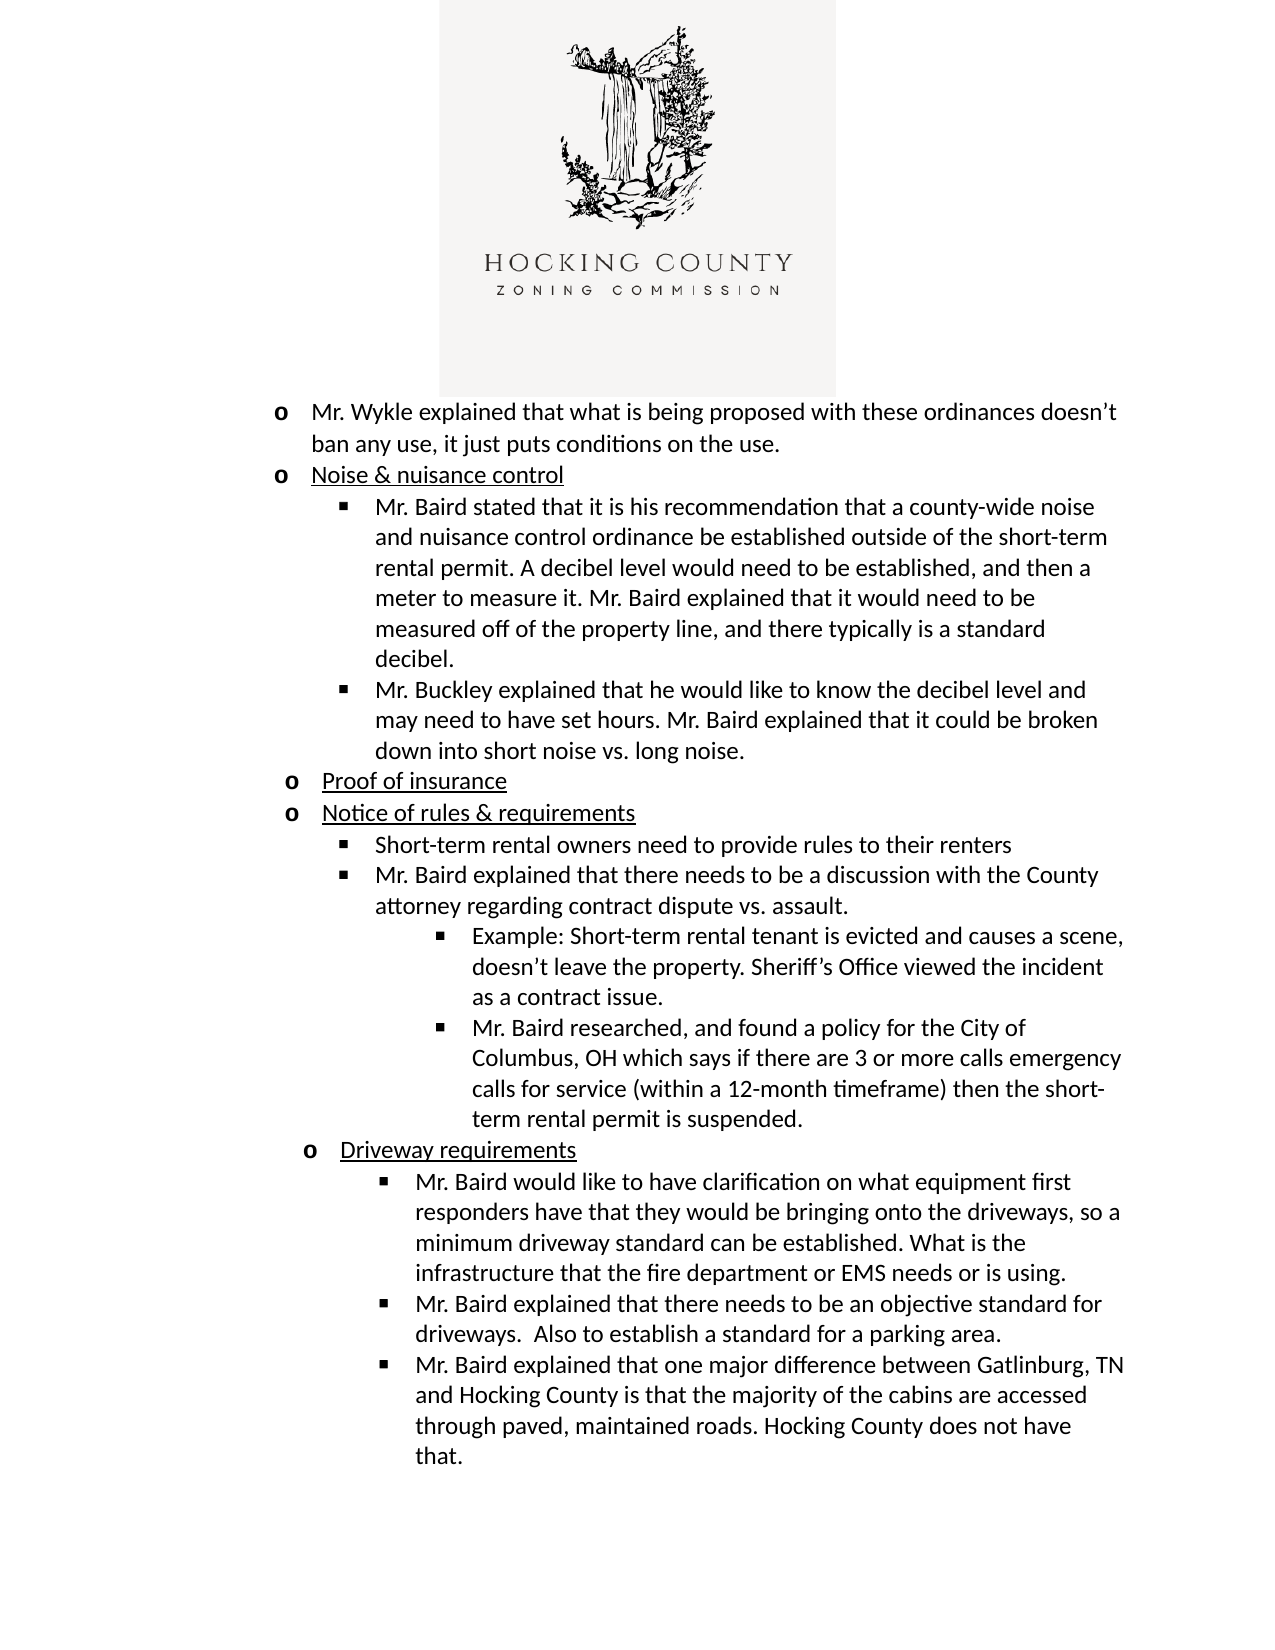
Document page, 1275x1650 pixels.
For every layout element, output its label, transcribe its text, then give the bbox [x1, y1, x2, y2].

list Proof of insurance [284, 765, 1125, 797]
list Mr. Wykle explained that what is being proposed with these ordinances doesn’t ban any use, it just puts conditions on the use. [273, 397, 1125, 459]
list Mr. Baird researched, and found a policy for the City of Columbus, OH which says if there are 3 or more calls emergency calls for service (within a 12-month timeframe) then the short-term rental permit is suspended. [434, 1012, 1125, 1134]
picture [439, 0, 836, 397]
list Mr. Baird explained that one major difference between Gatlinburg, TN and Hocking County is that the majority of the cabins are accessed through paved, maintained roads. Hocking County does not have that. [378, 1349, 1125, 1471]
list Mr. Baird would like to have clarification on what equipment first responders have that they would be bringing onto the driveways, so a minimum driveway standard can be established. What is the infrastructure that the fire department or EMS needs or is using. [378, 1166, 1125, 1288]
list Mr. Baird explained that there needs to be a discussion with the County attorney regarding contract dispute vs. assault. [337, 859, 1125, 920]
list Driveway requirements [303, 1134, 1125, 1166]
list Mr. Buckley explained that he would like to know the decibel level and may need to have set hours. Mr. Baird explained that it could be broken down into short noise vs. long noise. [337, 674, 1125, 765]
list Example: Short-term rental tenant is evicted and causes a scene, doesn’t leave the property. Sheriff’s Office viewed the incident as a contract issue. [434, 920, 1125, 1012]
list Notice of rules & requirements [284, 797, 1125, 829]
list Noise & nuisance control [273, 459, 1125, 491]
list Mr. Baird explained that there needs to be an objective standard for driveways. Also to establish a standard for a parking area. [378, 1288, 1125, 1349]
list Mr. Baird stated that it is his recommendation that a county-wide noise and nuisance control ordinance be established outside of the short-term rental permit. A decibel level would need to be established, and then a meter to measure it. Mr. Baird explained that it would need to be measured off of the property line, and there typically is a standard decibel. [337, 491, 1125, 674]
list Short-term rental owners need to provide rules to their renters [337, 829, 1125, 859]
